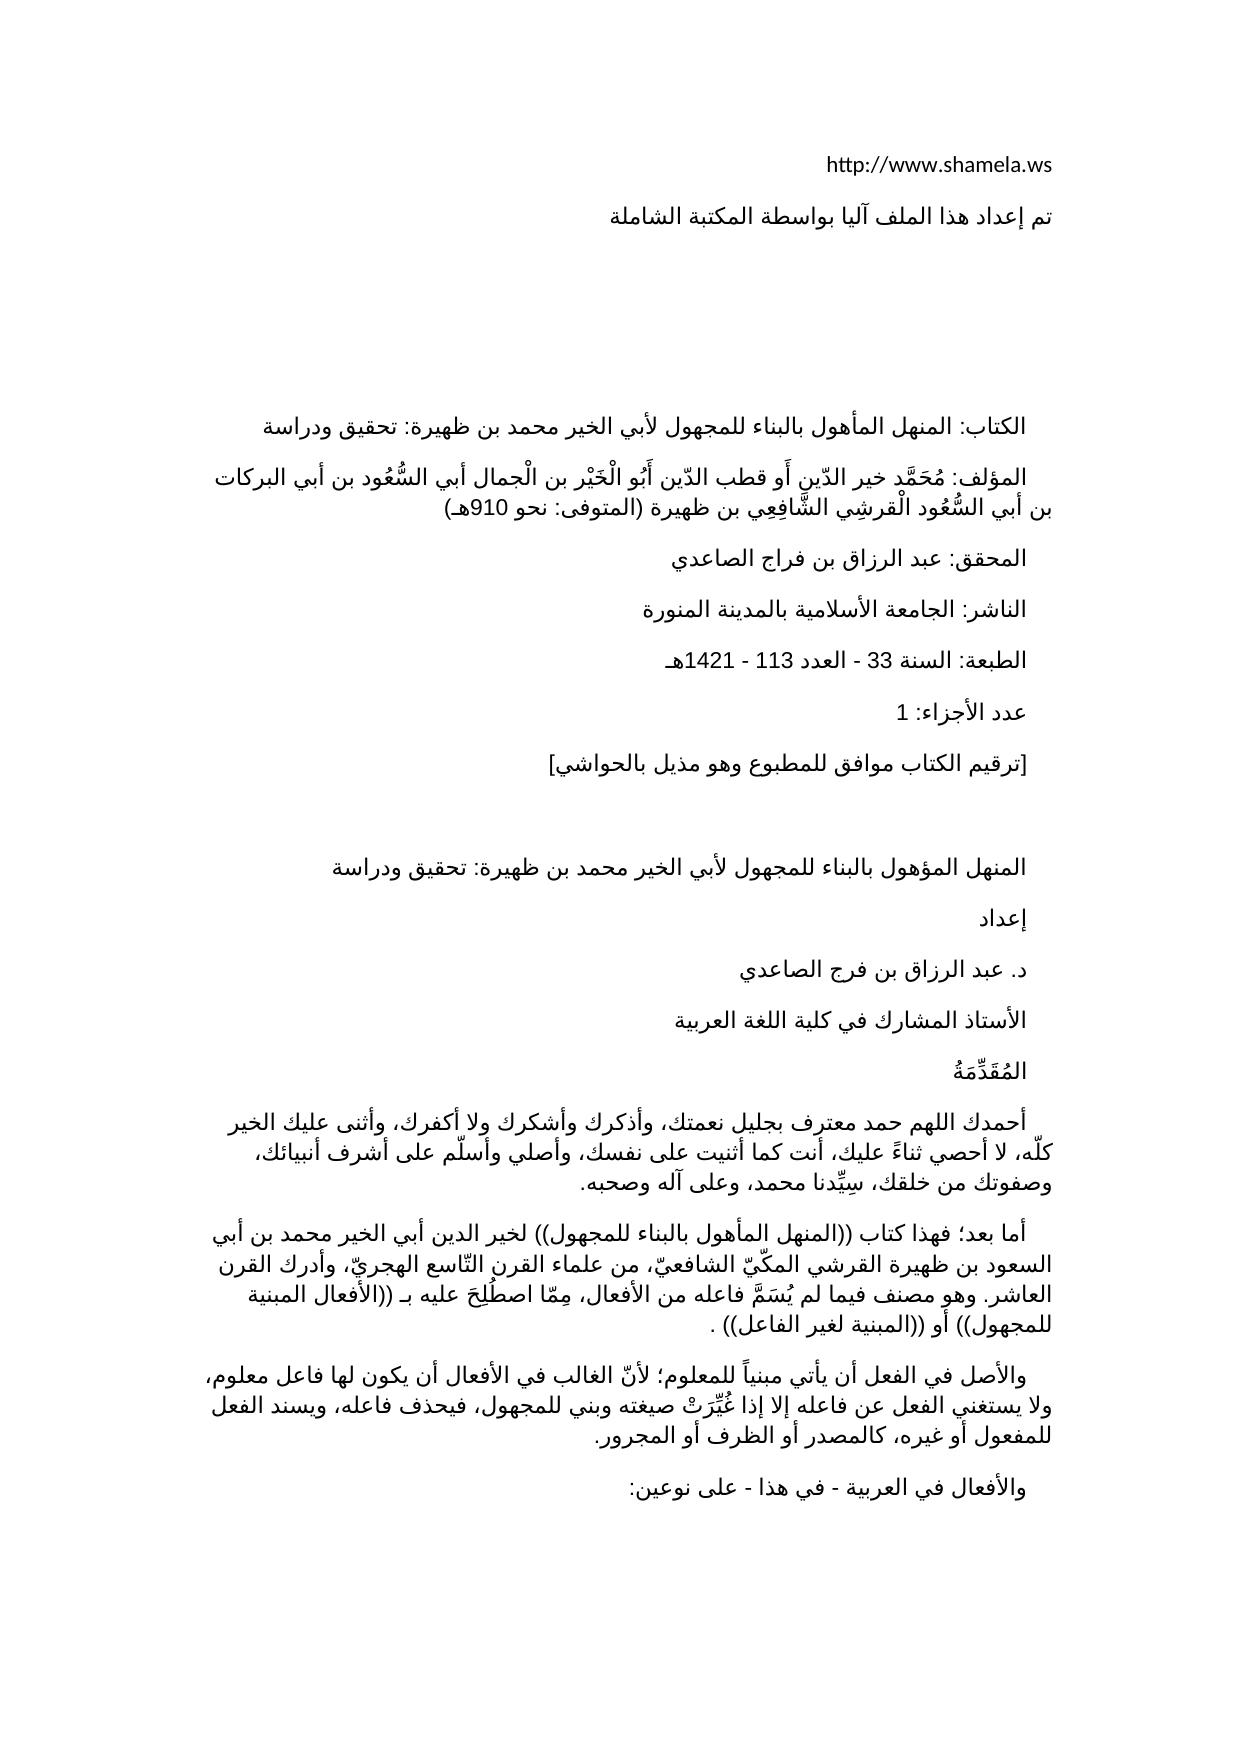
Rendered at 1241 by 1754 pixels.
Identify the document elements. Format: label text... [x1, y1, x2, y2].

text والأفعال في العربية - في هذا - على نوعين: [187, 1473, 1053, 1500]
text والأصل في الفعل أن يأتي مبنياً للمعلوم؛ لأنّ الغالب في الأفعال أن يكون لها فاعل معلوم، ولا يستغني الفعل عن فاعله إلا إذا غُيِّرَتْ صيغته وبني للمجهول، فيحذف فاعله، ويسند الفعل للمفعول أو غيره، كالمصدر أو الظرف أو المجرور. [187, 1362, 1053, 1449]
text الكتاب: المنهل المأهول بالبناء للمجهول لأبي الخير محمد بن ظهيرة: تحقيق ودراسة [187, 413, 1053, 439]
text عدد الأجزاء: 1 [187, 698, 1053, 725]
text الأستاذ المشارك في كلية اللغة العربية [187, 1007, 1053, 1033]
text د. عبد الرزاق بن فرج الصاعدي [187, 956, 1053, 982]
text المؤلف: مُحَمَّد خير الدّين أَو قطب الدّين أَبُو الْخَيْر بن الْجمال أبي السُّعُود بن أبي البركات بن أبي السُّعُود الْقرشِي الشَّافِعِي بن ظهيرة (المتوفى: نحو 910هـ) [187, 464, 1053, 521]
text [ترقيم الكتاب موافق للمطبوع وهو مذيل بالحواشي] [187, 749, 1053, 776]
text http://www.shamela.ws [187, 150, 1053, 178]
text المُقَدِّمَةُ [187, 1058, 1053, 1084]
text المحقق: عبد الرزاق بن فراج الصاعدي [187, 545, 1053, 572]
text الناشر: الجامعة الأسلامية بالمدينة المنورة [187, 596, 1053, 623]
text إعداد [187, 905, 1053, 931]
text المنهل المؤهول بالبناء للمجهول لأبي الخير محمد بن ظهيرة: تحقيق ودراسة [187, 854, 1053, 880]
text الطبعة: السنة 33 - العدد 113 - 1421هـ [187, 647, 1053, 674]
text أما بعد؛ فهذا كتاب ((المنهل المأهول بالبناء للمجهول)) لخير الدين أبي الخير محمد بن أبي السعود بن ظهيرة القرشي المكّيّ الشافعيّ، من علماء القرن التّاسع الهجريّ، وأدرك القرن العاشر. وهو مصنف فيما لم يُسَمَّ فاعله من الأفعال، مِمّا اصطُلِحَ عليه بـ ((الأفعال المبنية للمجهول)) أو ((المبنية لغير الفاعل)) . [187, 1220, 1053, 1337]
text أحمدك اللهم حمد معترف بجليل نعمتك، وأذكرك وأشكرك ولا أكفرك، وأثنى عليك الخير كلّه، لا أحصي ثناءً عليك، أنت كما أثنيت على نفسك، وأصلي وأسلّم على أشرف أنبيائك، وصفوتك من خلقك، سِيِّدنا محمد، وعلى آله وصحبه. [187, 1109, 1053, 1196]
text تم إعداد هذا الملف آليا بواسطة المكتبة الشاملة [187, 203, 1053, 229]
